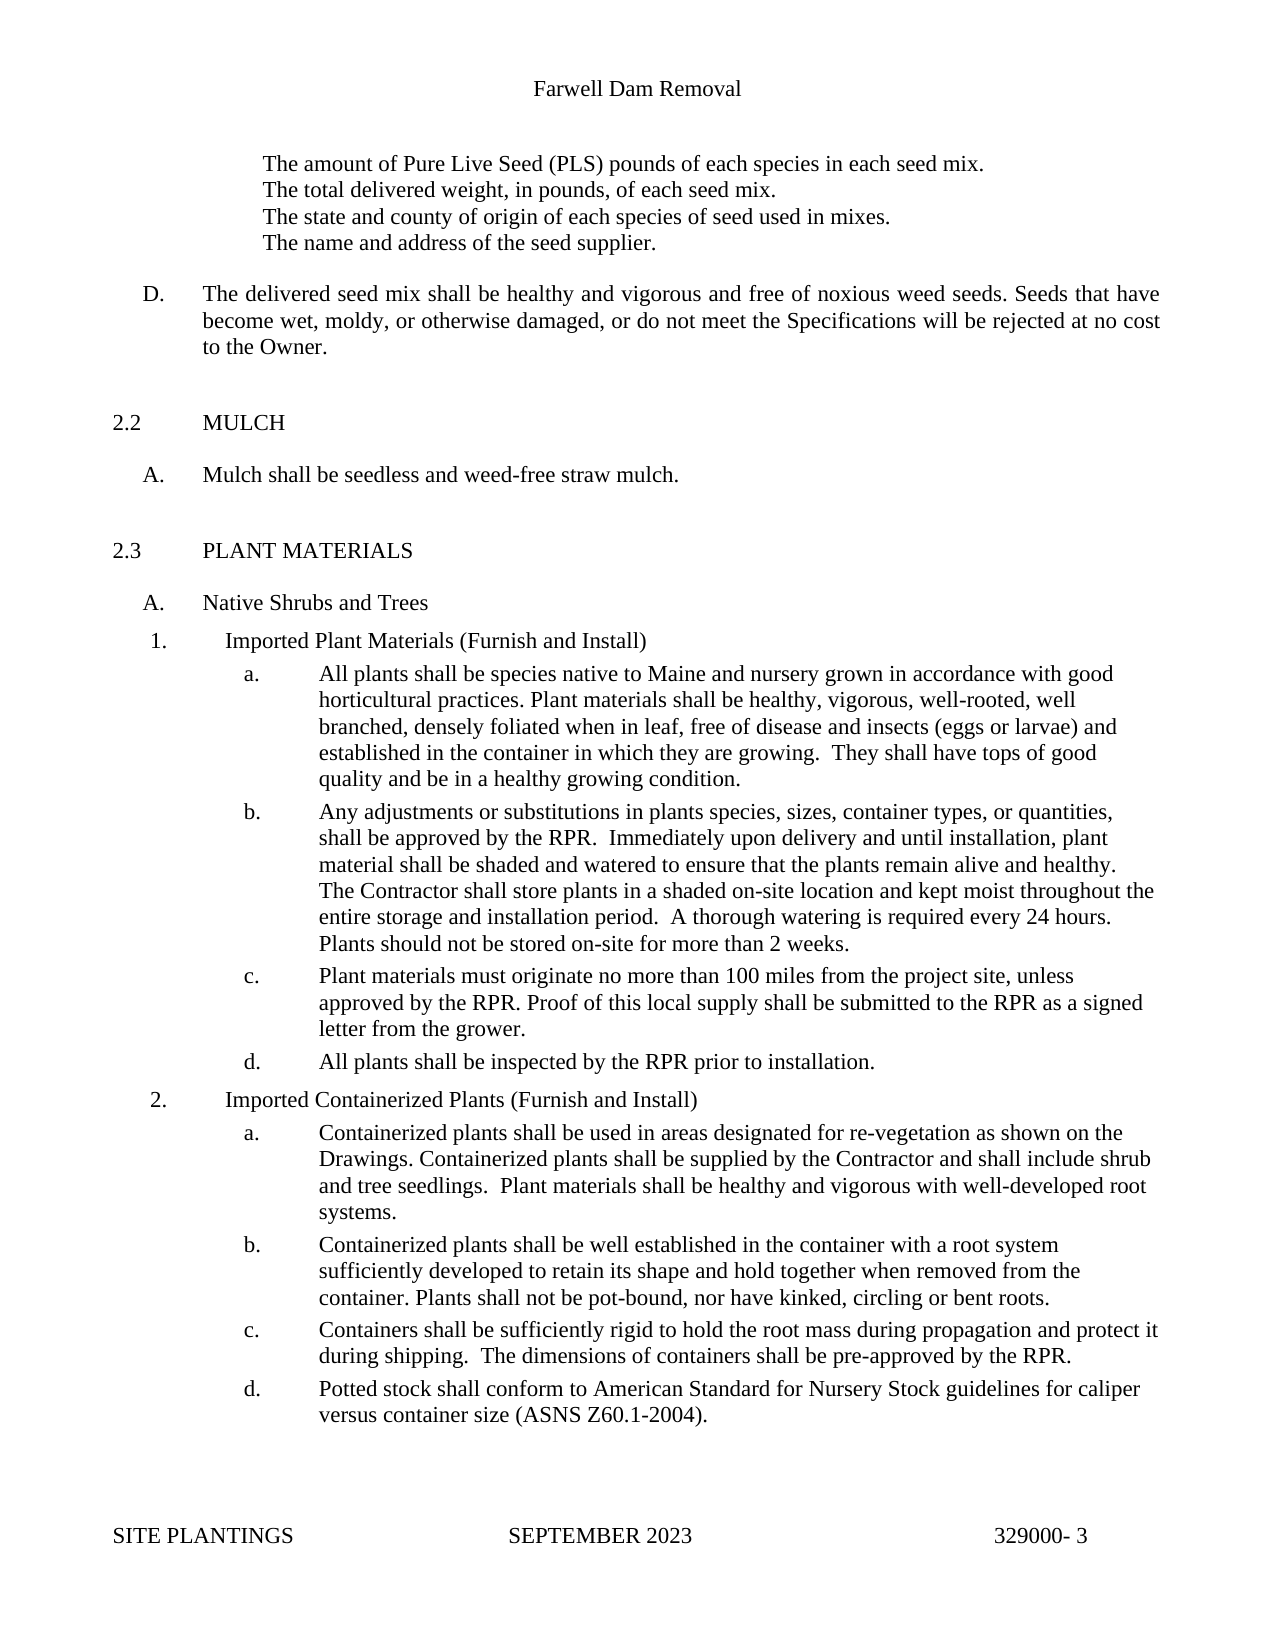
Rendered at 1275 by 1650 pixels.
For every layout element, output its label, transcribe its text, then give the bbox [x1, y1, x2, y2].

subtitle Imported Plant Materials (Furnish and Install) [150, 627, 1162, 654]
list All plants shall be inspected by the RPR prior to installation. [244, 1048, 1162, 1074]
text PLANT MATERIALS [112, 537, 1162, 563]
list All plants shall be species native to Maine and nursery grown in accordance with good horticultural practices. Plant materials shall be healthy, vigorous, well-rooted, well branched, densely foliated when in leaf, free of disease and insects (eggs or larvae) and established in the container in which they are growing. They shall have tops of good quality and be in a healthy growing condition. [244, 660, 1162, 792]
subtitle Imported Containerized Plants (Furnish and Install) [150, 1087, 1162, 1113]
text The amount of Pure Live Seed (PLS) pounds of each species in each seed mix. [262, 150, 1162, 176]
text The total delivered weight, in pounds, of each seed mix. [262, 176, 1162, 203]
text The state and county of origin of each species of seed used in mixes. [262, 203, 1162, 229]
list Containerized plants shall be used in areas designated for re-vegetation as shown on the Drawings. Containerized plants shall be supplied by the Contractor and shall include shrub and tree seedlings. Plant materials shall be healthy and vigorous with well-developed root systems. [244, 1119, 1162, 1224]
list Any adjustments or substitutions in plants species, sizes, container types, or quantities, shall be approved by the RPR. Immediately upon delivery and until installation, plant material shall be shaded and watered to ensure that the plants remain alive and healthy. The Contractor shall store plants in a shaded on-site location and kept moist throughout the entire storage and installation period. A thorough watering is required every 24 hours. Plants should not be stored on-site for more than 2 weeks. [244, 798, 1162, 956]
text The delivered seed mix shall be healthy and vigorous and free of noxious weed seeds. Seeds that have become wet, moldy, or otherwise damaged, or do not meet the Specifications will be rejected at no cost to the Owner. [142, 280, 1162, 359]
list Containers shall be sufficiently rigid to hold the root mass during propagation and protect it during shipping. The dimensions of containers shall be pre-approved by the RPR. [244, 1316, 1162, 1369]
text The name and address of the seed supplier. [262, 229, 1162, 255]
list Plant materials must originate no more than 100 miles from the project site, unless approved by the RPR. Proof of this local supply shall be submitted to the RPR as a signed letter from the grower. [244, 962, 1162, 1041]
text Mulch shall be seedless and weed-free straw mulch. [142, 461, 1162, 487]
list Containerized plants shall be well established in the container with a root system sufficiently developed to retain its shape and hold together when removed from the container. Plants shall not be pot-bound, nor have kinked, circling or bent roots. [244, 1231, 1162, 1310]
text MULCH [112, 409, 1162, 436]
list Potted stock shall conform to American Standard for Nursery Stock guidelines for caliper versus container size (ASNS Z60.1-2004). [244, 1375, 1162, 1428]
text Native Shrubs and Trees [142, 588, 1162, 615]
